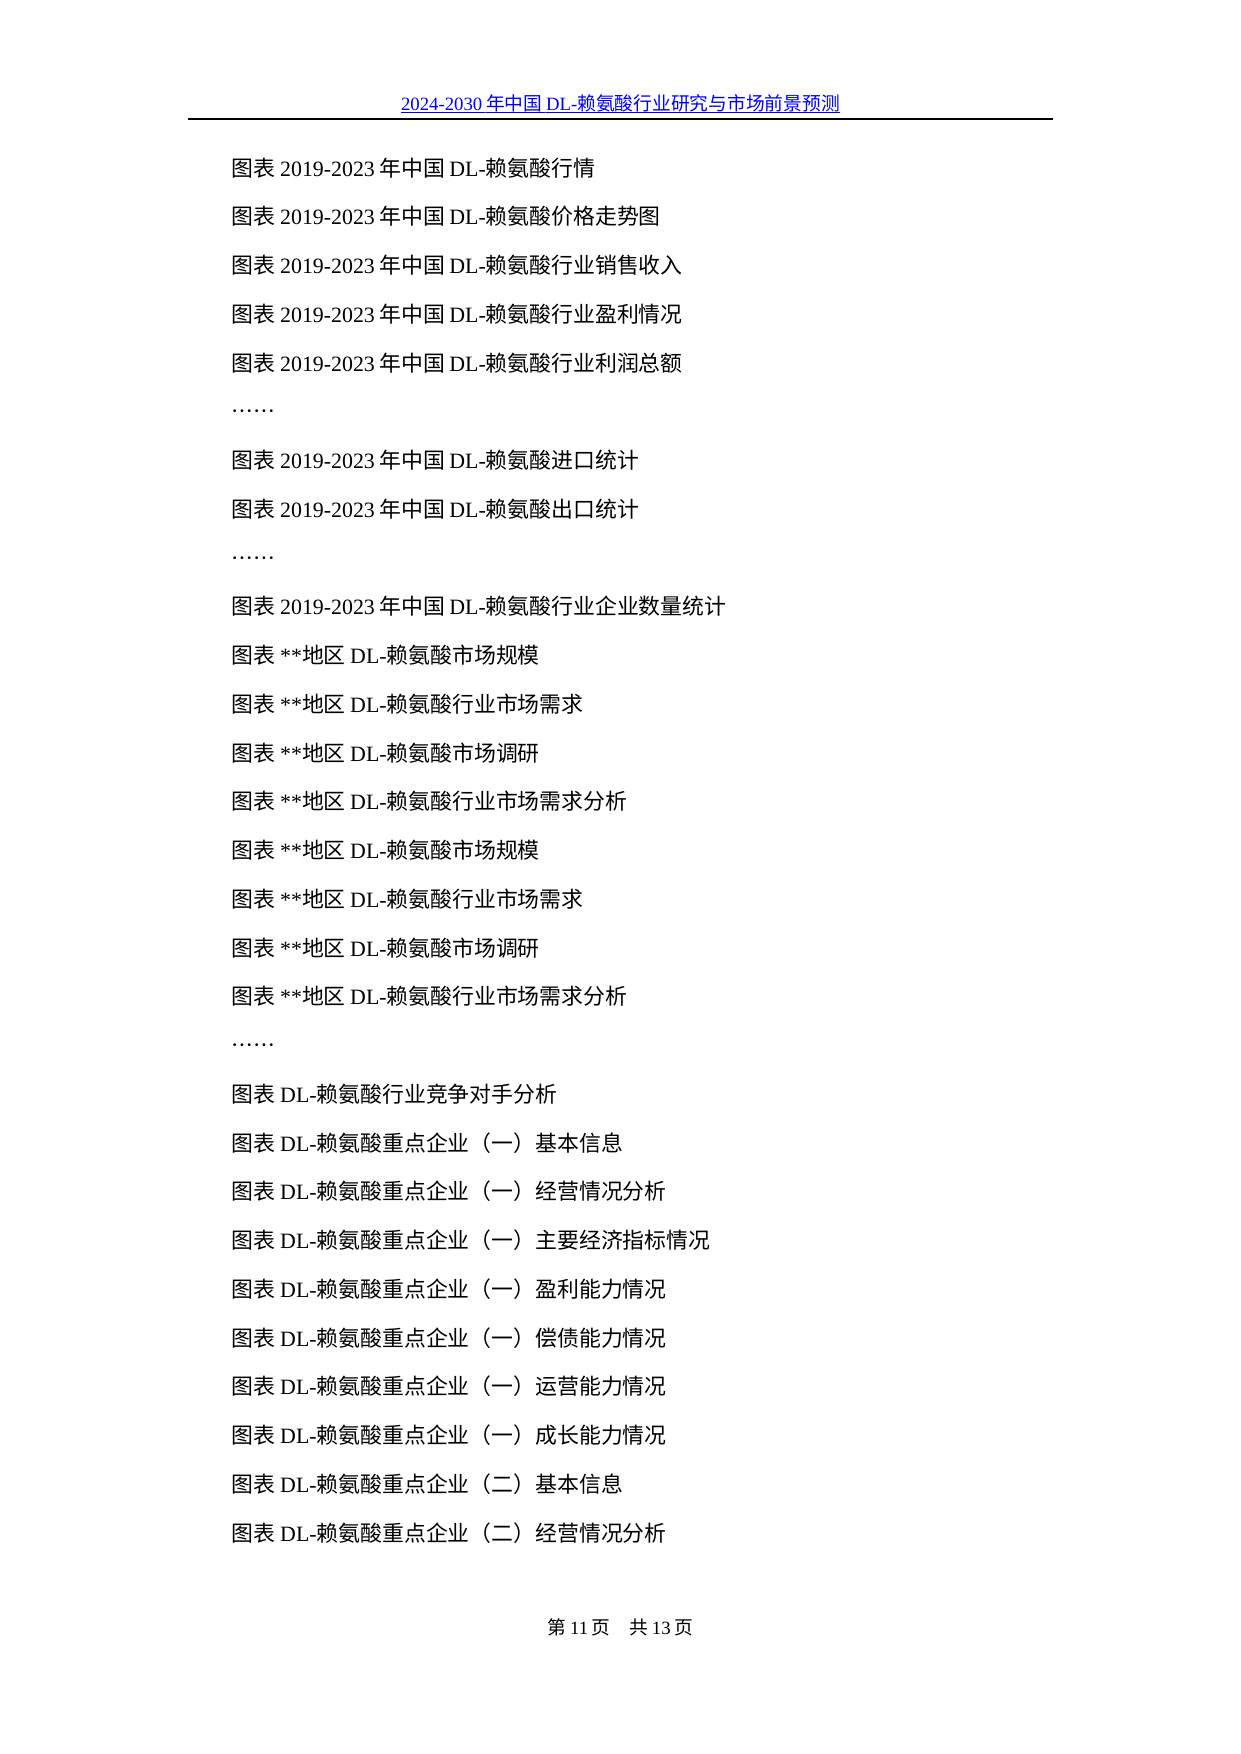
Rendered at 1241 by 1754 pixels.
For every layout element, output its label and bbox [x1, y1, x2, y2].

text [187, 150, 1053, 1548]
